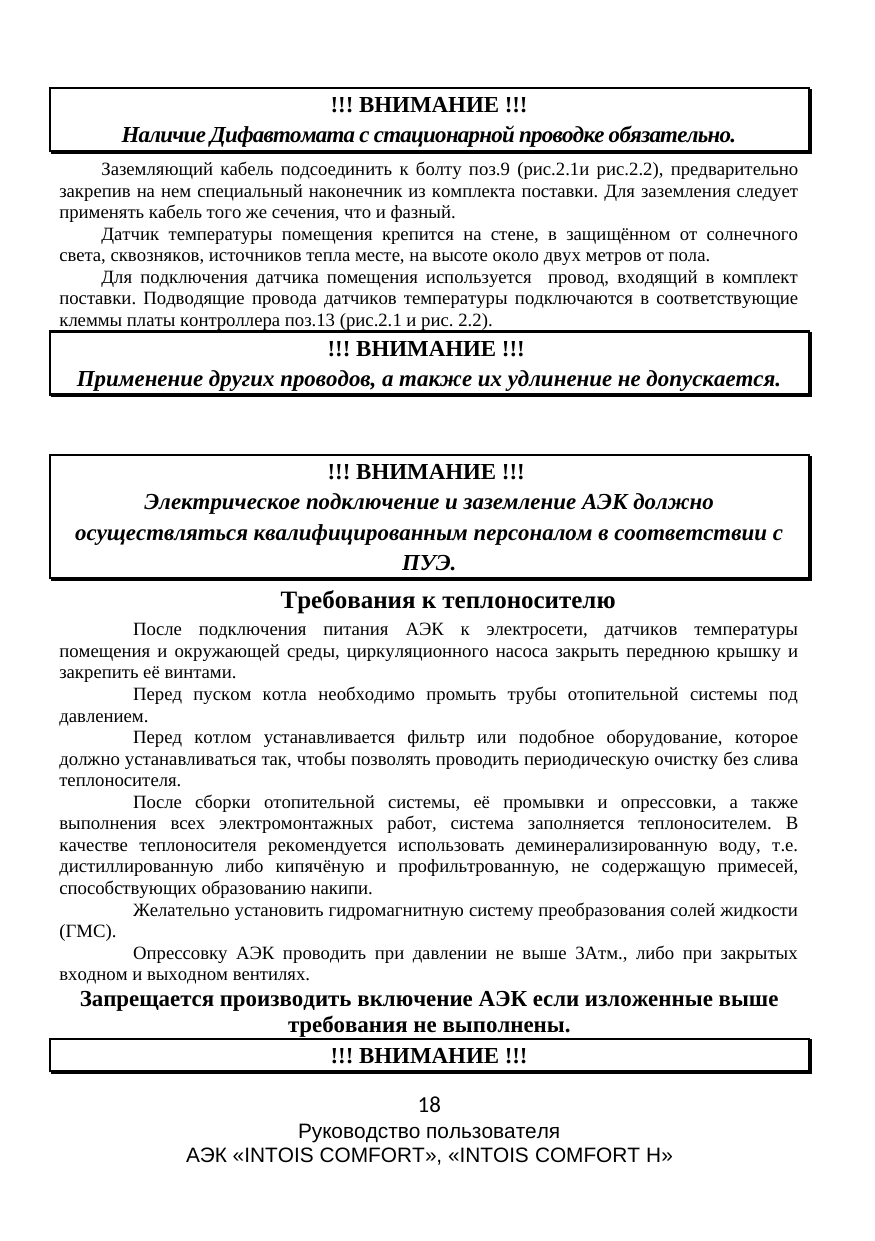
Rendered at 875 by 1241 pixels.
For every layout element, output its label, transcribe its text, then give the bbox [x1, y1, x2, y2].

text После подключения питания АЭК к электросети, датчиков температуры помещения и окружающей среды, циркуляционного насоса закрыть переднюю крышку и закрепить её винтами. [59, 618, 799, 683]
text Желательно установить гидромагнитную систему преобразования солей жидкости (ГМС). [59, 898, 799, 942]
text Заземляющий кабель подсоединить к болту поз.9 (рис.2.1и рис.2.2), предварительно закрепив на нем специальный наконечник из комплекта поставки. Для заземления следует применять кабель того же сечения, что и фазный. [59, 158, 799, 223]
text Опрессовку АЭК проводить при давлении не выше 3Атм., либо при закрытых входном и выходном вентилях. [59, 942, 799, 985]
text Запрещается производить включение АЭК если изложенные выше требования не выполнены. [59, 985, 799, 1037]
text !!! ВНИМАНИЕ !!! [51, 89, 808, 117]
text !!! ВНИМАНИЕ !!! Применение других проводов, а также их удлинение не допускается. [51, 333, 808, 393]
text Наличие Дифавтомата с стационарной проводке обязательно. [51, 117, 808, 150]
text Требования к теплоносителю [207, 585, 799, 614]
text !!! ВНИМАНИЕ !!! [51, 1040, 808, 1070]
text Для подключения датчика помещения используется провод, входящий в комплект поставки. Подводящие провода датчиков температуры подключаются в соответствующие клеммы платы контроллера поз.13 (рис.2.1 и рис. 2.2). [59, 266, 799, 330]
text !!! ВНИМАНИЕ !!! Электрическое подключение и заземление АЭК должно осуществляться квалифицированным персоналом в соответствии с ПУЭ. [51, 456, 808, 577]
text Перед котлом устанавливается фильтр или подобное оборудование, которое должно устанавливаться так, чтобы позволять проводить периодическую очистку без слива теплоносителя. [59, 726, 799, 791]
text Перед пуском котла необходимо промыть трубы отопительной системы под давлением. [59, 683, 799, 726]
text Датчик температуры помещения крепится на стене, в защищённом от солнечного света, сквозняков, источников тепла месте, на высоте около двух метров от пола. [59, 223, 799, 266]
text После сборки отопительной системы, её промывки и опрессовки, а также выполнения всех электромонтажных работ, система заполняется теплоносителем. В качестве теплоносителя рекомендуется использовать деминерализированную воду, т.е. дистиллированную либо кипячёную и профильтрованную, не содержащую примесей, способствующих образованию накипи. [59, 791, 799, 898]
